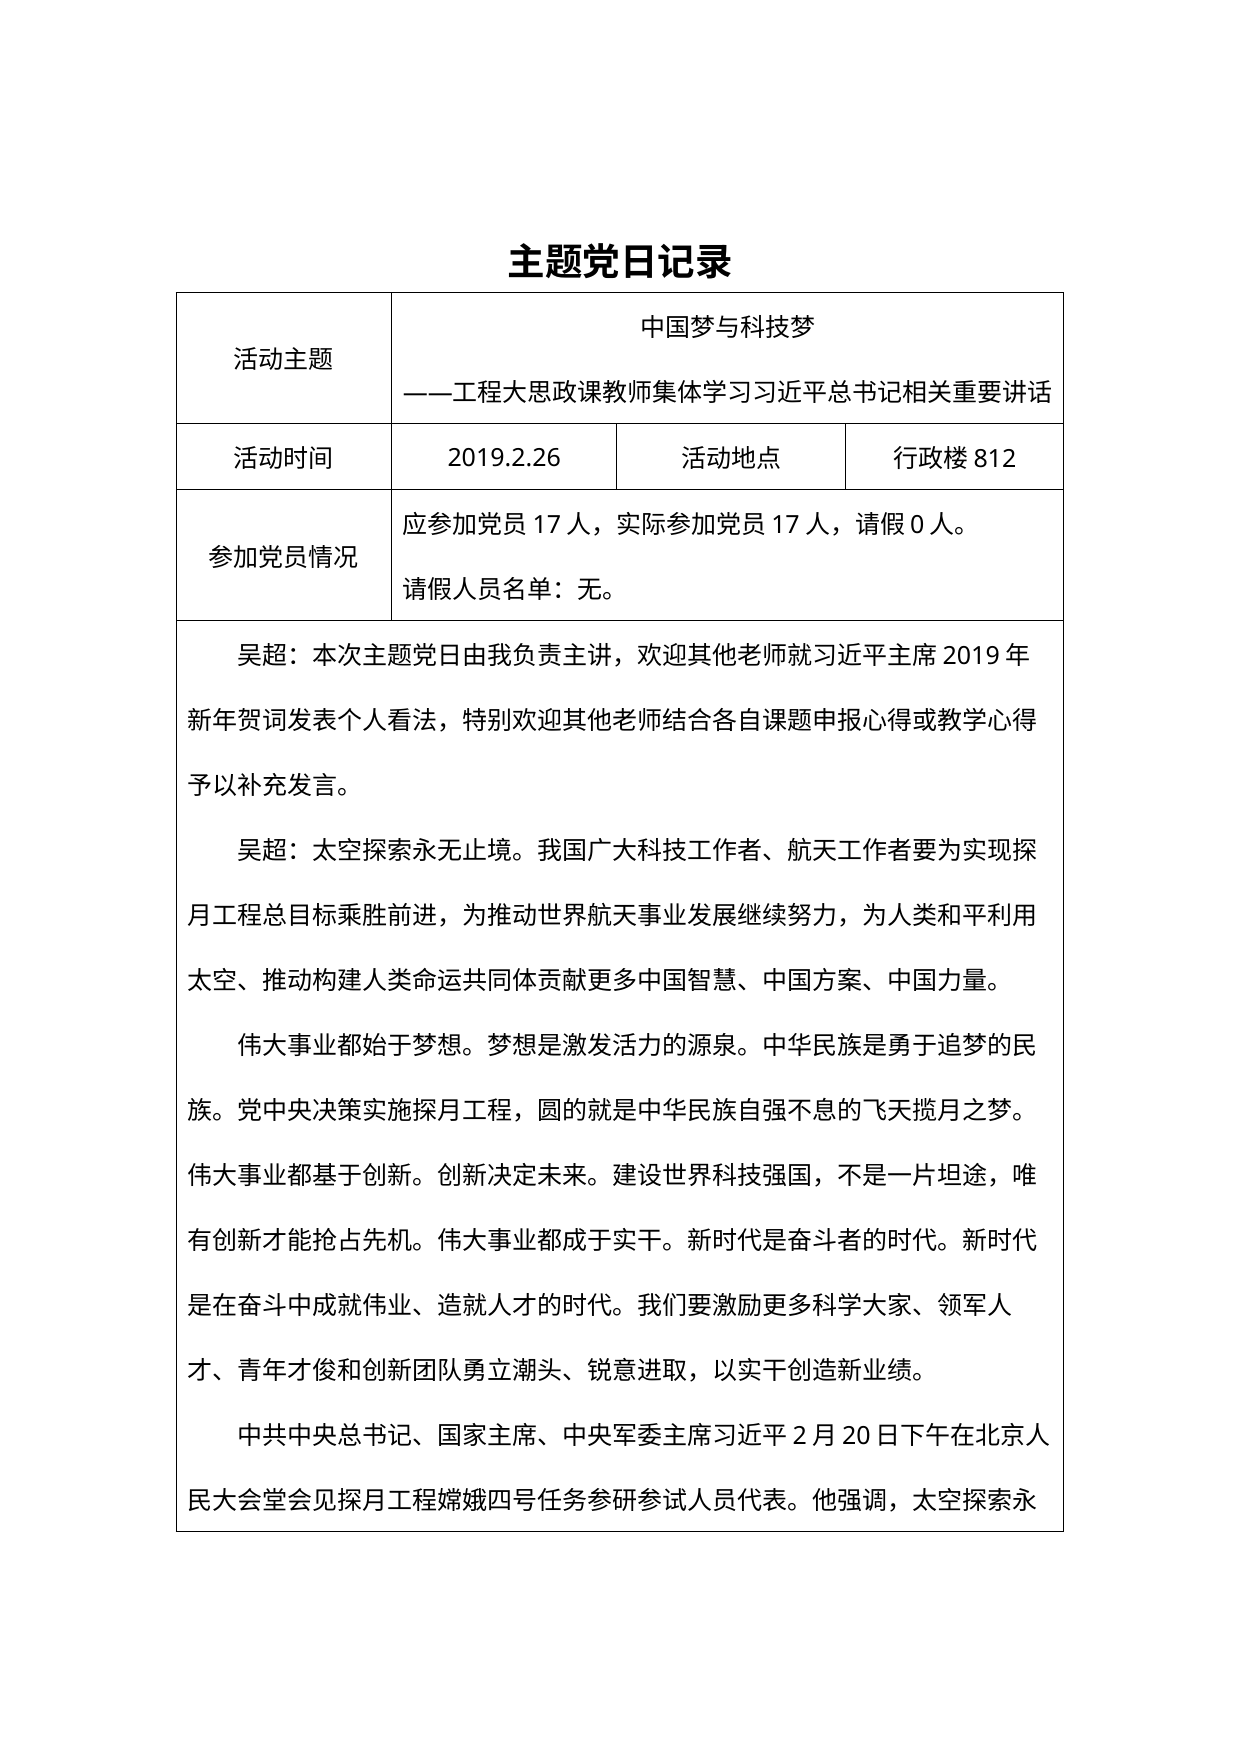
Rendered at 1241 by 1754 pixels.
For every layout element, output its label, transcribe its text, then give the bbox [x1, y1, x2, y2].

table_cell 活动时间 [177, 424, 391, 489]
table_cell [177, 621, 1063, 1531]
table_cell 2019.2.26 [392, 424, 616, 489]
text 主题党日记录 [187, 227, 1053, 292]
table_header 中国梦与科技梦 ——工程大思政课教师集体学习习近平总书记相关重要讲话 [392, 293, 1063, 423]
table_cell 活动地点 [617, 424, 845, 489]
table_header 活动主题 [177, 293, 391, 423]
table_cell 参加党员情况 [177, 490, 391, 620]
table_cell 应参加党员17人，实际参加党员17人，请假0人。 请假人员名单：无。 [392, 490, 1063, 620]
table_cell 行政楼812 [846, 424, 1063, 489]
